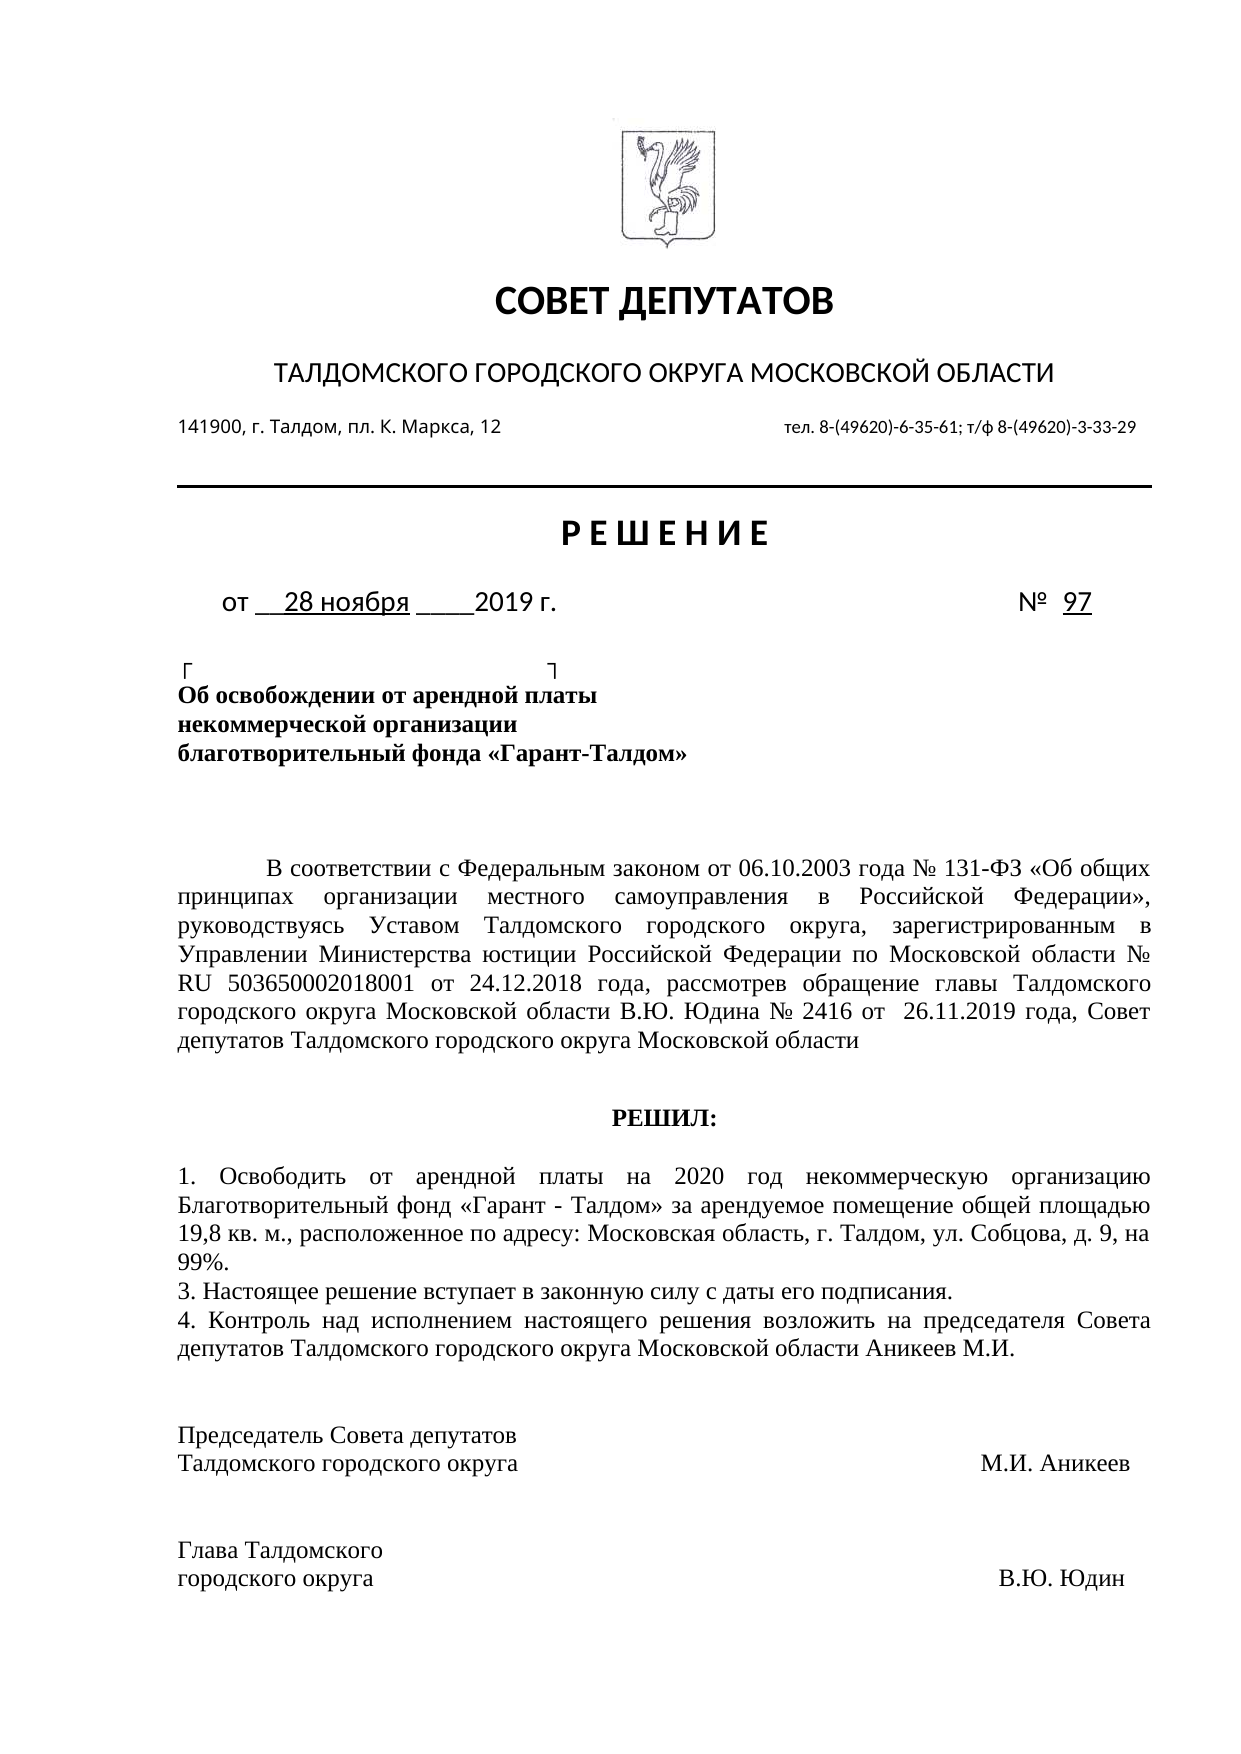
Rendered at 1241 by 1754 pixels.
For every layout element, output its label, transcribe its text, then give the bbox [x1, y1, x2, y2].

text В соответствии с Федеральным законом от 06.10.2003 года № 131-ФЗ «Об общих принципах организации местного самоуправления в Российской Федерации», руководствуясь Уставом Талдомского городского округа, зарегистрированным в Управлении Министерства юстиции Российской Федерации по Московской области № RU 503650002018001 от 24.12.2018 года, рассмотрев обращение главы Талдомского городского округа Московской области В.Ю. Юдина № 2416 от 26.11.2019 года, Совет депутатов Талдомского городского округа Московской области [177, 853, 1152, 939]
text СОВЕТ ДЕПУТАТОВ [177, 274, 1152, 325]
text благотворительный фонда «Гарант-Талдом» [177, 738, 1152, 766]
text В соответствии с Федеральным законом от 06.10.2003 года № 131-ФЗ «Об общих принципах организации местного самоуправления в Российской Федерации», руководствуясь Уставом Талдомского городского округа, зарегистрированным в Управлении Министерства юстиции Российской Федерации по Московской области № RU 503650002018001 от 24.12.2018 года, рассмотрев обращение главы Талдомского городского округа Московской области В.Ю. Юдина № 2416 от 26.11.2019 года, Совет депутатов Талдомского городского округа Московской области [177, 968, 1152, 1054]
text 3. Настоящее решение вступает в законную силу с даты его подписания. [177, 1276, 1152, 1305]
text Председатель Совета депутатов [177, 1420, 1152, 1448]
text городского округа В.Ю. Юдин [177, 1563, 1152, 1592]
text Р Е Ш Е Н И Е [177, 509, 1152, 555]
text 1. Освободить от арендной платы на 2020 год некоммерческую организацию Благотворительный фонд «Гарант - Талдом» за арендуемое помещение общей площадью 19,8 кв. м., расположенное по адресу: Московская область, г. Талдом, ул. Собцова, д. 9, на 99%. [177, 1161, 1152, 1276]
text некоммерческой организации [177, 709, 1152, 738]
text РЕШИЛ: [177, 1103, 1152, 1132]
text 141900, г. Талдом, пл. К. Маркса, 12 тел. 8-(49620)-6-35-61; т/ф 8-(49620)-3-33-29 [177, 415, 1152, 438]
text от __28 ноября ____2019 г. № 97 [177, 583, 1152, 618]
text Талдомского городского округа М.И. Аникеев [177, 1448, 1152, 1477]
text 4. Контроль над исполнением настоящего решения возложить на председателя Совета депутатов Талдомского городского округа Московской области Аникеев М.И. [177, 1305, 1152, 1362]
text ┌ ┐ [177, 644, 1152, 680]
text ТАЛДОМСКОГО ГОРОДСКОГО ОКРУГА МОСКОВСКОЙ ОБЛАСТИ [177, 354, 1152, 389]
text Об освобождении от арендной платы [177, 680, 1152, 709]
text Глава Талдомского [177, 1535, 1152, 1563]
picture [612, 118, 717, 250]
